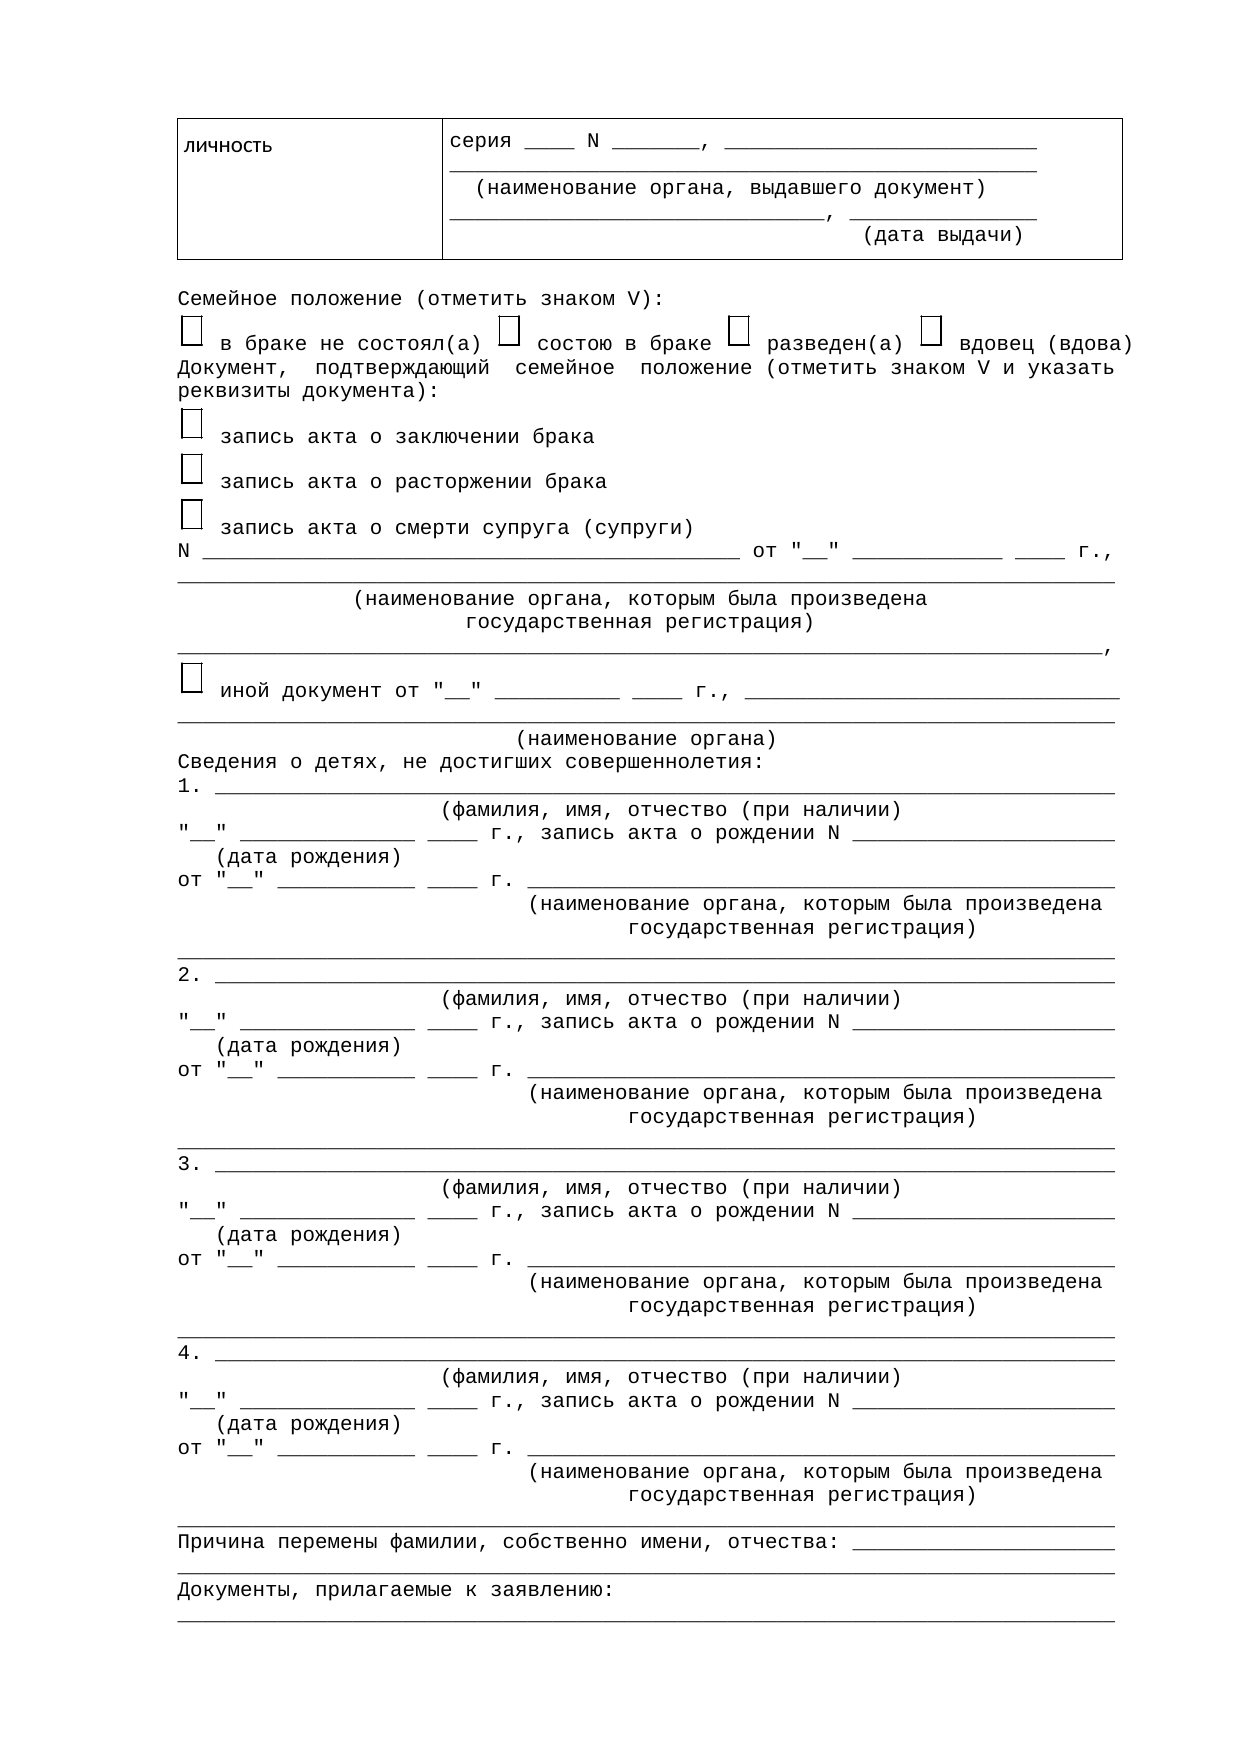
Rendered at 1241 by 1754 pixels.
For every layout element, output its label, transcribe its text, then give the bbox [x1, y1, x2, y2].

text (фамилия, имя, отчество (при наличии) [177, 1177, 1152, 1201]
text запись акта о заключении брака [177, 404, 1152, 449]
text Документы, прилагаемые к заявлению: [177, 1579, 1152, 1602]
text "__" ______________ ____ г., запись акта о рождении N _____________________ [177, 1011, 1152, 1035]
text (дата рождения) [177, 1035, 1152, 1059]
text (фамилия, имя, отчество (при наличии) [177, 1366, 1152, 1390]
text Сведения о детях, не достигших совершеннолетия: [177, 751, 1152, 775]
text "__" ______________ ____ г., запись акта о рождении N _____________________ [177, 1390, 1152, 1413]
text 2. ________________________________________________________________________ [177, 964, 1152, 988]
text реквизиты документа): [177, 380, 1152, 404]
text ___________________________________________________________________________ [177, 1129, 1152, 1153]
text N ___________________________________________ от "__" ____________ ____ г., [177, 540, 1152, 564]
text запись акта о расторжении брака [177, 449, 1152, 495]
text (наименование органа, которым была произведена [177, 1461, 1152, 1484]
text (дата рождения) [177, 1413, 1152, 1437]
text 1. ________________________________________________________________________ [177, 775, 1152, 798]
text государственная регистрация) [177, 611, 1152, 635]
text __________________________________________________________________________, [177, 635, 1152, 658]
text 3. ________________________________________________________________________ [177, 1153, 1152, 1177]
text от "__" ___________ ____ г. _______________________________________________ [177, 869, 1152, 893]
text (фамилия, имя, отчество (при наличии) [177, 988, 1152, 1011]
text (наименование органа, которым была произведена [177, 1271, 1152, 1295]
text государственная регистрация) [177, 917, 1152, 940]
text ___________________________________________________________________________ [177, 564, 1152, 588]
text (дата рождения) [177, 846, 1152, 869]
text ___________________________________________________________________________ [177, 940, 1152, 964]
text ___________________________________________________________________________ [177, 1319, 1152, 1342]
text (дата рождения) [177, 1224, 1152, 1248]
text от "__" ___________ ____ г. _______________________________________________ [177, 1437, 1152, 1461]
text государственная регистрация) [177, 1484, 1152, 1508]
text от "__" ___________ ____ г. _______________________________________________ [177, 1248, 1152, 1271]
text (наименование органа) [177, 728, 1152, 751]
text государственная регистрация) [177, 1106, 1152, 1129]
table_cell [443, 119, 1122, 259]
text иной документ от "__" __________ ____ г., ______________________________ [177, 658, 1152, 704]
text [177, 1555, 1152, 1579]
text государственная регистрация) [177, 1295, 1152, 1319]
text ___________________________________________________________________________ [177, 1508, 1152, 1532]
text ___________________________________________________________________________ [177, 704, 1152, 728]
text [177, 1602, 1152, 1626]
text запись акта о смерти супруга (супруги) [177, 495, 1152, 540]
text Причина перемены фамилии, собственно имени, отчества: _____________________ [177, 1532, 1152, 1555]
text "__" ______________ ____ г., запись акта о рождении N _____________________ [177, 1201, 1152, 1224]
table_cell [178, 119, 442, 259]
text от "__" ___________ ____ г. _______________________________________________ [177, 1059, 1152, 1082]
text в браке не состоял(а) состою в браке разведен(а) вдовец (вдова) [177, 311, 1152, 357]
text (наименование органа, которым была произведена [177, 1082, 1152, 1106]
text (фамилия, имя, отчество (при наличии) [177, 798, 1152, 822]
text "__" ______________ ____ г., запись акта о рождении N _____________________ [177, 822, 1152, 846]
text (наименование органа, которым была произведена [177, 893, 1152, 917]
text Документ, подтверждающий семейное положение (отметить знаком V и указать [177, 357, 1152, 380]
text 4. ________________________________________________________________________ [177, 1342, 1152, 1366]
text (наименование органа, которым была произведена [177, 588, 1152, 611]
text Семейное положение (отметить знаком V): [177, 288, 1152, 311]
